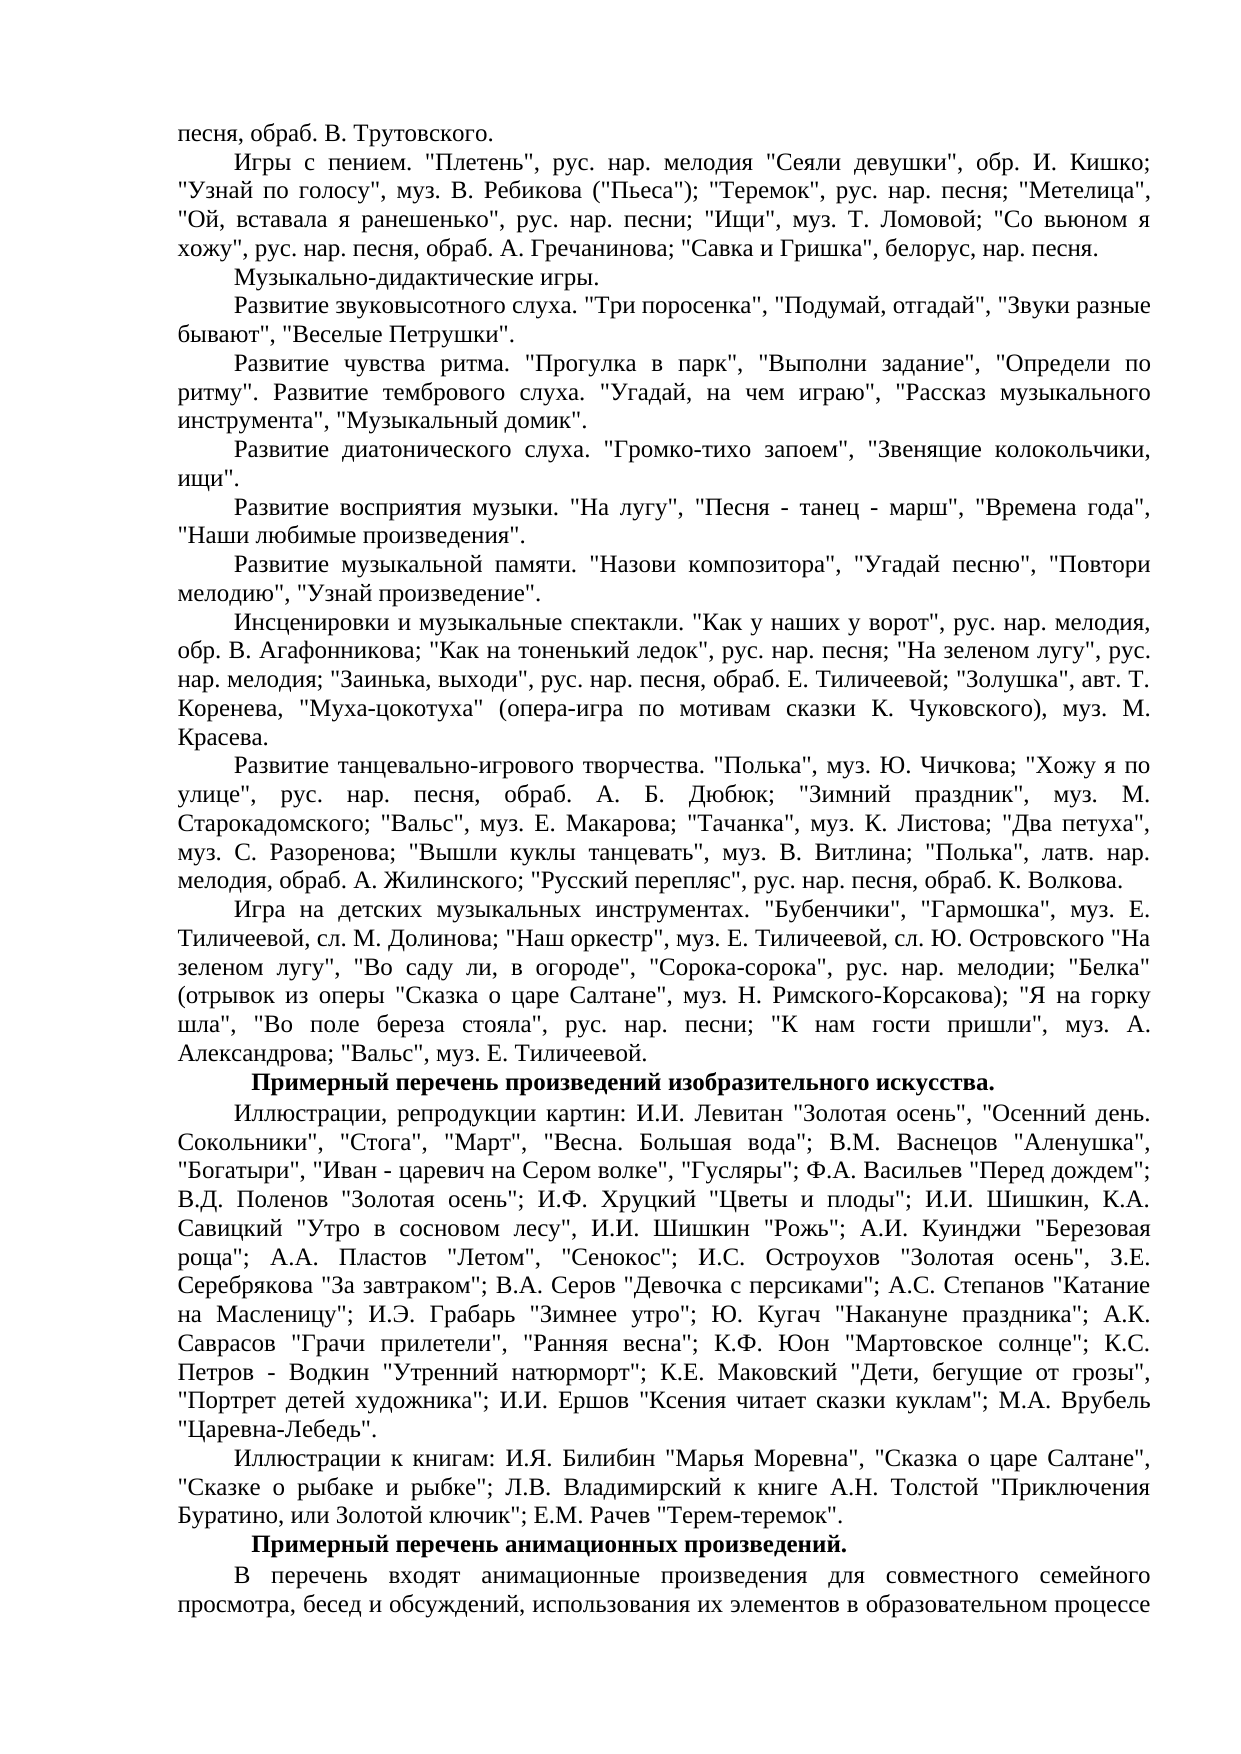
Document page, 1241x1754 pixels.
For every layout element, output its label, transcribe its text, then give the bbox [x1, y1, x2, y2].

text Иллюстрации к книгам: И.Я. Билибин "Марья Моревна", "Сказка о царе Салтане", "Сказке о рыбаке и рыбке"; Л.В. Владимирский к книге А.Н. Толстой "Приключения Буратино, или Золотой ключик"; Е.М. Рачев "Терем-теремок". [177, 1443, 1152, 1529]
text Развитие музыкальной памяти. "Назови композитора", "Угадай песню", "Повтори мелодию", "Узнай произведение". [177, 549, 1152, 607]
text Развитие диатонического слуха. "Громко-тихо запоем", "Звенящие колокольчики, ищи". [177, 434, 1152, 492]
text Игра на детских музыкальных инструментах. "Бубенчики", "Гармошка", муз. Е. Тиличеевой, сл. М. Долинова; "Наш оркестр", муз. Е. Тиличеевой, сл. Ю. Островского "На зеленом лугу", "Во саду ли, в огороде", "Сорока-сорока", рус. нар. мелодии; "Белка" (отрывок из оперы "Сказка о царе Салтане", муз. Н. Римского-Корсакова); "Я на горку шла", "Во поле береза стояла", рус. нар. песни; "К нам гости пришли", муз. А. Александрова; "Вальс", муз. Е. Тиличеевой. [177, 894, 1152, 1067]
subtitle Примерный перечень произведений изобразительного искусства. [251, 1067, 1152, 1096]
text Иллюстрации, репродукции картин: И.И. Левитан "Золотая осень", "Осенний день. Сокольники", "Стога", "Март", "Весна. Большая вода"; В.М. Васнецов "Аленушка", "Богатыри", "Иван - царевич на Сером волке", "Гусляры"; Ф.А. Васильев "Перед дождем"; В.Д. Поленов "Золотая осень"; И.Ф. Хруцкий "Цветы и плоды"; И.И. Шишкин, К.А. Савицкий "Утро в сосновом лесу", И.И. Шишкин "Рожь"; А.И. Куинджи "Березовая роща"; А.А. Пластов "Летом", "Сенокос"; И.С. Остроухов "Золотая осень", З.Е. Серебрякова "За завтраком"; В.А. Серов "Девочка с персиками"; А.С. Степанов "Катание на Масленицу"; И.Э. Грабарь "Зимнее утро"; Ю. Кугач "Накануне праздника"; А.К. Саврасов "Грачи прилетели", "Ранняя весна"; К.Ф. Юон "Мартовское солнце"; К.С. Петров - Водкин "Утренний натюрморт"; К.Е. Маковский "Дети, бегущие от грозы", "Портрет детей художника"; И.И. Ершов "Ксения читает сказки куклам"; М.А. Врубель "Царевна-Лебедь". [177, 1098, 1152, 1443]
text Музыкально-дидактические игры. [177, 262, 1152, 291]
text Развитие танцевально-игрового творчества. "Полька", муз. Ю. Чичкова; "Хожу я по улице", рус. нар. песня, обраб. А. Б. Дюбюк; "Зимний праздник", муз. М. Старокадомского; "Вальс", муз. Е. Макарова; "Тачанка", муз. К. Листова; "Два петуха", муз. С. Разоренова; "Вышли куклы танцевать", муз. В. Витлина; "Полька", латв. нар. мелодия, обраб. А. Жилинского; "Русский перепляс", рус. нар. песня, обраб. К. Волкова. [177, 751, 1152, 894]
text Развитие звуковысотного слуха. "Три поросенка", "Подумай, отгадай", "Звуки разные бывают", "Веселые Петрушки". [177, 291, 1152, 348]
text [177, 1560, 1152, 1618]
text Развитие восприятия музыки. "На лугу", "Песня - танец - марш", "Времена года", "Наши любимые произведения". [177, 492, 1152, 549]
subtitle Примерный перечень анимационных произведений. [251, 1529, 1152, 1558]
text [177, 118, 1152, 147]
text Игры с пением. "Плетень", рус. нар. мелодия "Сеяли девушки", обр. И. Кишко; "Узнай по голосу", муз. В. Ребикова ("Пьеса"); "Теремок", рус. нар. песня; "Метелица", "Ой, вставала я ранешенько", рус. нар. песни; "Ищи", муз. Т. Ломовой; "Со вьюном я хожу", рус. нар. песня, обраб. А. Гречанинова; "Савка и Гришка", белорус, нар. песня. [177, 147, 1152, 262]
text Инсценировки и музыкальные спектакли. "Как у наших у ворот", рус. нар. мелодия, обр. В. Агафонникова; "Как на тоненький ледок", рус. нар. песня; "На зеленом лугу", рус. нар. мелодия; "Заинька, выходи", рус. нар. песня, обраб. Е. Тиличеевой; "Золушка", авт. Т. Коренева, "Муха-цокотуха" (опера-игра по мотивам сказки К. Чуковского), муз. М. Красева. [177, 607, 1152, 751]
text Развитие чувства ритма. "Прогулка в парк", "Выполни задание", "Определи по ритму". Развитие тембрового слуха. "Угадай, на чем играю", "Рассказ музыкального инструмента", "Музыкальный домик". [177, 348, 1152, 434]
